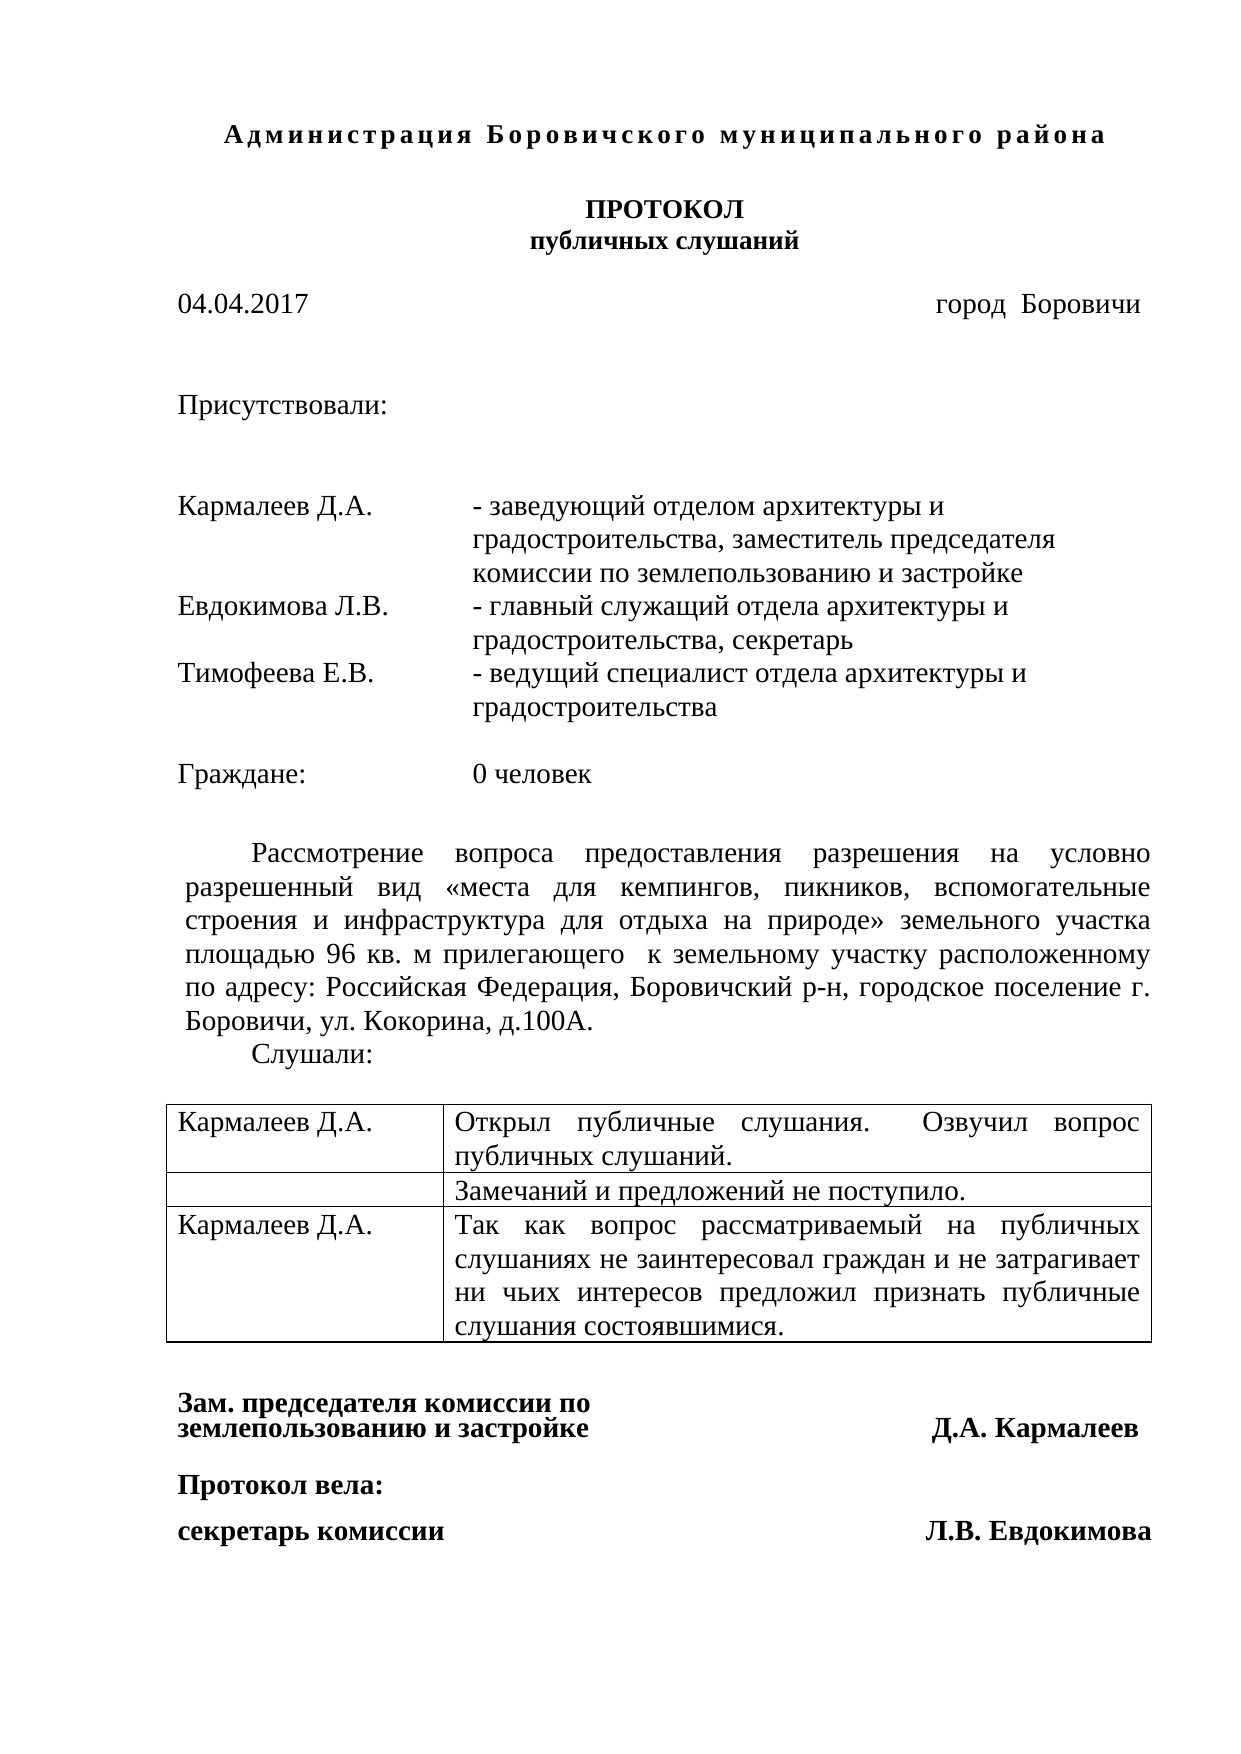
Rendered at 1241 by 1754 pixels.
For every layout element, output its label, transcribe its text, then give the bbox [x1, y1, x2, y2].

table_header Кармалеев Д.А. [167, 1105, 443, 1172]
text ПРОТОКОЛ [177, 193, 1152, 224]
table_header Открыл публичные слушания. Озвучил вопрос публичных слушаний. [444, 1105, 1151, 1172]
text Администрация Боровичского муниципального района [177, 118, 1152, 149]
text Слушали: [185, 1036, 1152, 1070]
table_header 0 человек [461, 756, 1172, 802]
text 04.04.2017 город Боровичи [177, 286, 1152, 320]
table_cell Замечаний и предложений не поступило. [444, 1173, 1151, 1206]
text землепользованию и застройке Д.А. Кармалеев [177, 1417, 1152, 1442]
text Рассмотрение вопроса предоставления разрешения на условно разрешенный вид «места для кемпингов, пикников, вспомогательные строения и инфраструктура для отдыха на природе» земельного участка площадью 96 кв. м прилегающего к земельному участку расположенному по адресу: Российская Федерация, Боровичский р-н, городское поселение г. Боровичи, ул. Кокорина, д.100А. [185, 835, 1152, 1036]
table_header - заведующий отделом архитектуры и градостроительства, заместитель председателя комиссии по землепользованию и застройке [461, 488, 1172, 588]
text публичных слушаний [177, 224, 1152, 255]
table_cell Тимофеева Е.В. [166, 655, 461, 722]
text секретарь комиссии Л.В. Евдокимова [177, 1513, 1152, 1547]
table_cell Так как вопрос рассматриваемый на публичных слушаниях не заинтересовал граждан и не затрагивает ни чьих интересов предложил признать публичные слушания состоявшимися. [444, 1207, 1151, 1341]
table_header Граждане: [166, 756, 461, 802]
text Присутствовали: [177, 387, 1152, 421]
text Протокол вела: [177, 1467, 1163, 1501]
table_cell Кармалеев Д.А. [167, 1207, 443, 1341]
table_header Кармалеев Д.А. [166, 488, 461, 588]
table_cell Евдокимова Л.В. [166, 588, 461, 655]
table_cell - ведущий специалист отдела архитектуры и градостроительства [461, 655, 1172, 722]
table_cell [167, 1173, 443, 1206]
table_cell - главный служащий отдела архитектуры и градостроительства, секретарь [461, 588, 1172, 655]
text Зам. председателя комиссии по [177, 1392, 1152, 1417]
